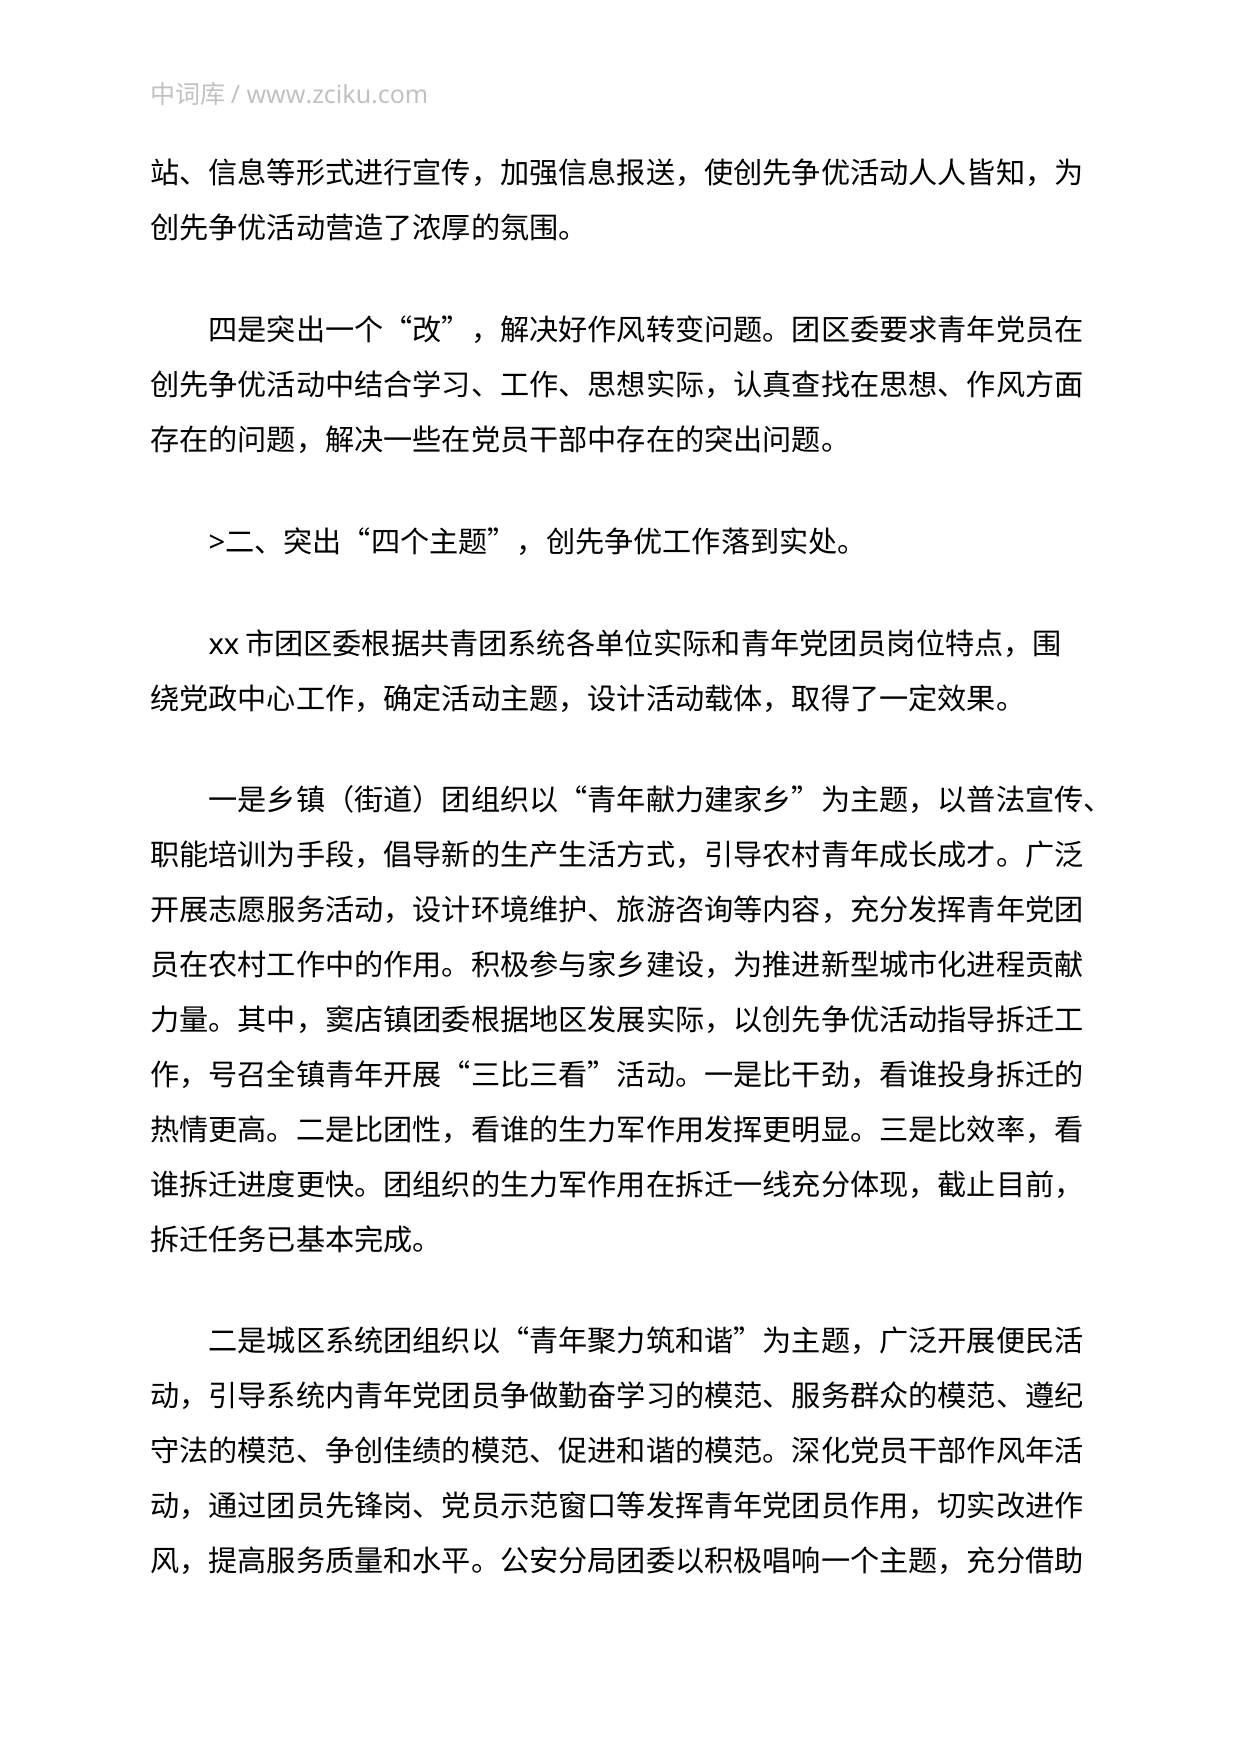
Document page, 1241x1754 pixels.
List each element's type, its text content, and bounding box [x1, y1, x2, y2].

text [150, 150, 1090, 247]
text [150, 1318, 1090, 1580]
text 一是乡镇（街道）团组织以“青年献力建家乡”为主题，以普法宣传、职能培训为手段，倡导新的生产生活方式，引导农村青年成长成才。广泛开展志愿服务活动，设计环境维护、旅游咨询等内容，充分发挥青年党团员在农村工作中的作用。积极参与家乡建设，为推进新型城市化进程贡献力量。其中，窦店镇团委根据地区发展实际，以创先争优活动指导拆迁工作，号召全镇青年开展“三比三看”活动。一是比干劲，看谁投身拆迁的热情更高。二是比团性，看谁的生力军作用发挥更明显。三是比效率，看谁拆迁进度更快。团组织的生力军作用在拆迁一线充分体现，截止目前，拆迁任务已基本完成。 [150, 777, 1090, 1258]
text 四是突出一个“改”，解决好作风转变问题。团区委要求青年党员在创先争优活动中结合学习、工作、思想实际，认真查找在思想、作风方面存在的问题，解决一些在党员干部中存在的突出问题。 [150, 307, 1090, 459]
text xx市团区委根据共青团系统各单位实际和青年党团员岗位特点，围绕党政中心工作，确定活动主题，设计活动载体，取得了一定效果。 [150, 620, 1090, 717]
text >二、突出“四个主题”，创先争优工作落到实处。 [150, 518, 1090, 561]
